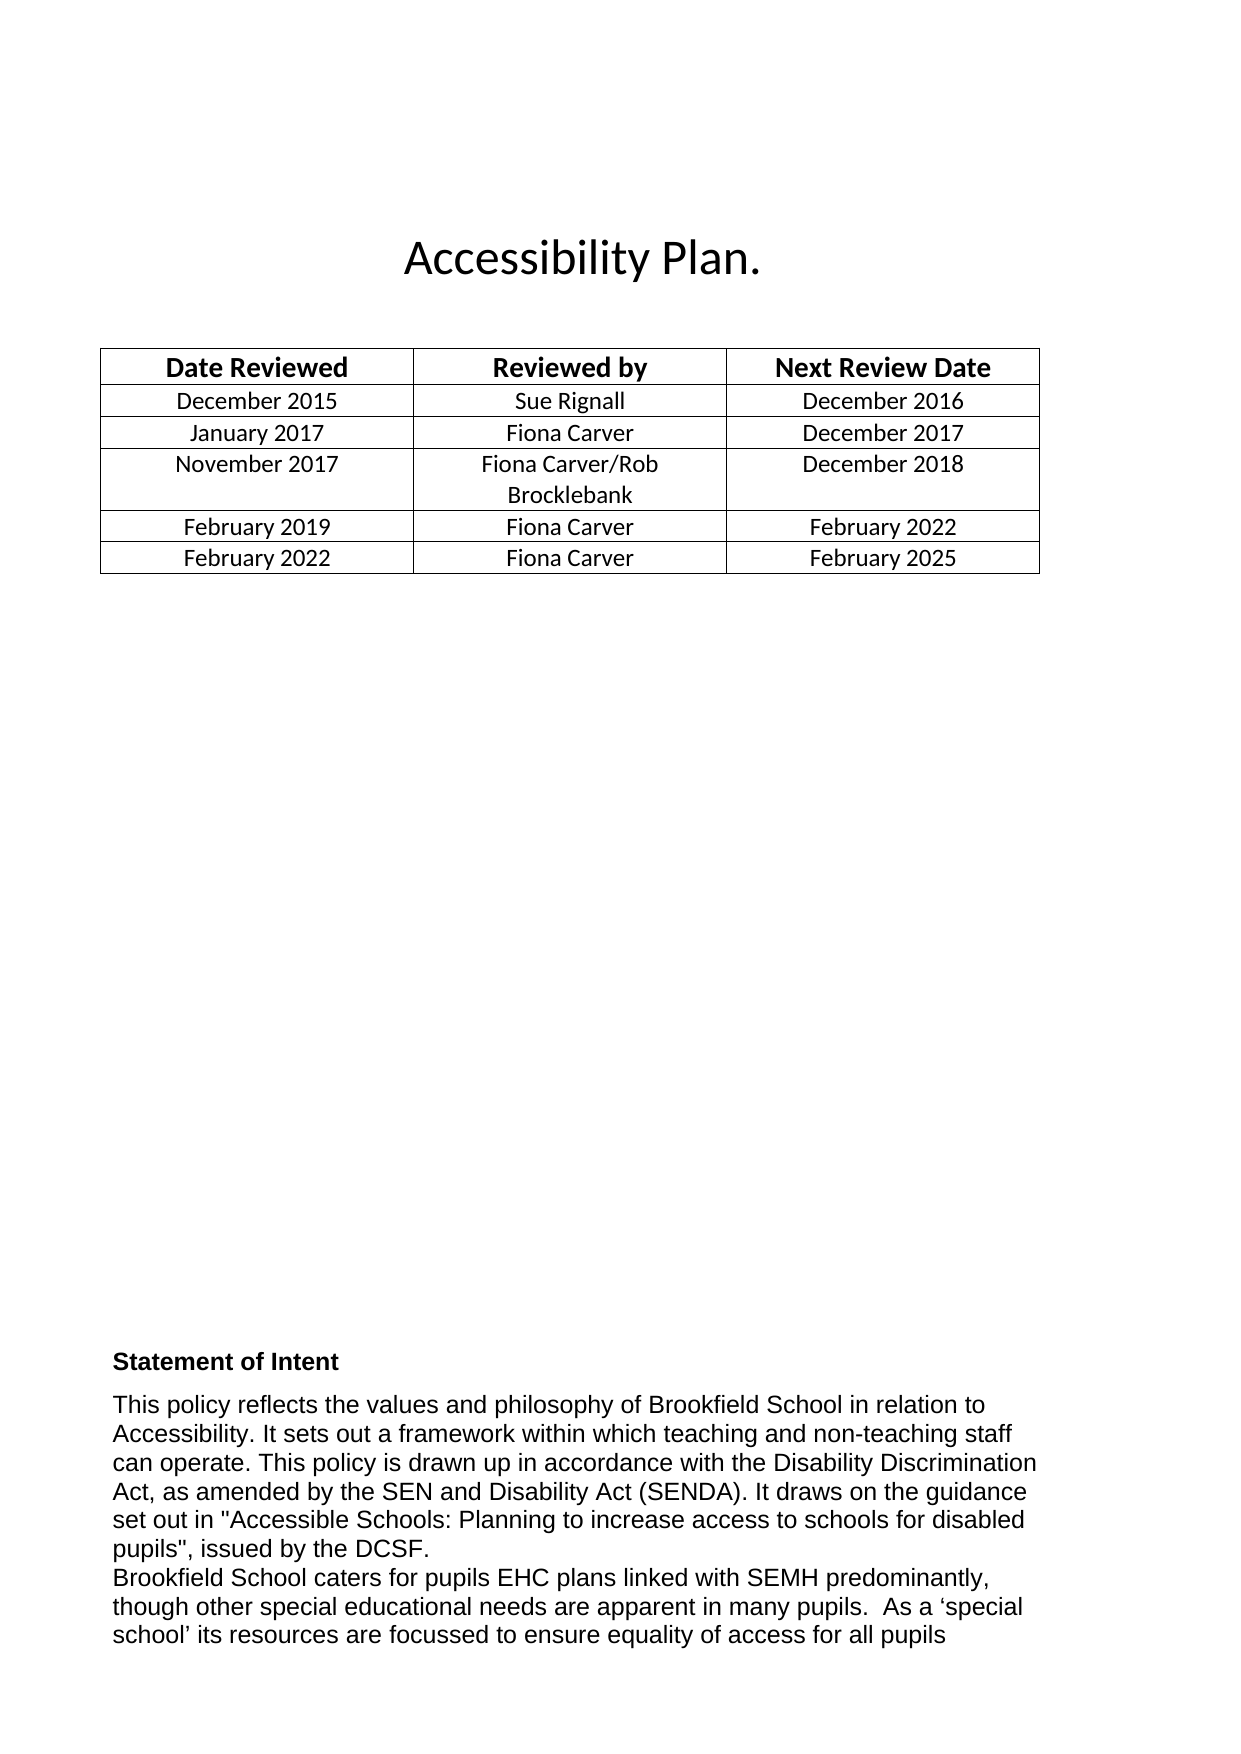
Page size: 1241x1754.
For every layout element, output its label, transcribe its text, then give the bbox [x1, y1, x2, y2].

table_cell December 2015 [101, 385, 413, 416]
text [112, 1563, 1054, 1649]
table_header Date Reviewed [101, 349, 413, 384]
table_cell Fiona Carver [414, 511, 726, 541]
text This policy reflects the values and philosophy of Brookfield School in relation to Accessibility. It sets out a framework within which teaching and non-teaching staff can operate. This policy is drawn up in accordance with the Disability Discrimination Act, as amended by the SEN and Disability Act (SENDA). It draws on the guidance set out in "Accessible Schools: Planning to increase access to schools for disabled pupils", issued by the DCSF. [112, 1390, 1054, 1563]
table_header Next Review Date [727, 349, 1039, 384]
subtitle Statement of Intent [112, 1347, 1065, 1376]
table_cell December 2017 [727, 417, 1039, 447]
table_cell February 2019 [101, 511, 413, 541]
table_cell February 2022 [727, 511, 1039, 541]
table_cell November 2017 [101, 449, 413, 509]
table_cell December 2016 [727, 385, 1039, 416]
table_cell December 2018 [727, 449, 1039, 509]
table_cell Fiona Carver/Rob Brocklebank [414, 449, 726, 509]
table_cell February 2025 [727, 542, 1039, 573]
table_header Reviewed by [414, 349, 726, 384]
table_cell Fiona Carver [414, 417, 726, 447]
table_cell February 2022 [101, 542, 413, 573]
table_cell January 2017 [101, 417, 413, 447]
text Accessibility Plan. [100, 226, 1065, 287]
table_cell Sue Rignall [414, 385, 726, 416]
table_cell Fiona Carver [414, 542, 726, 573]
